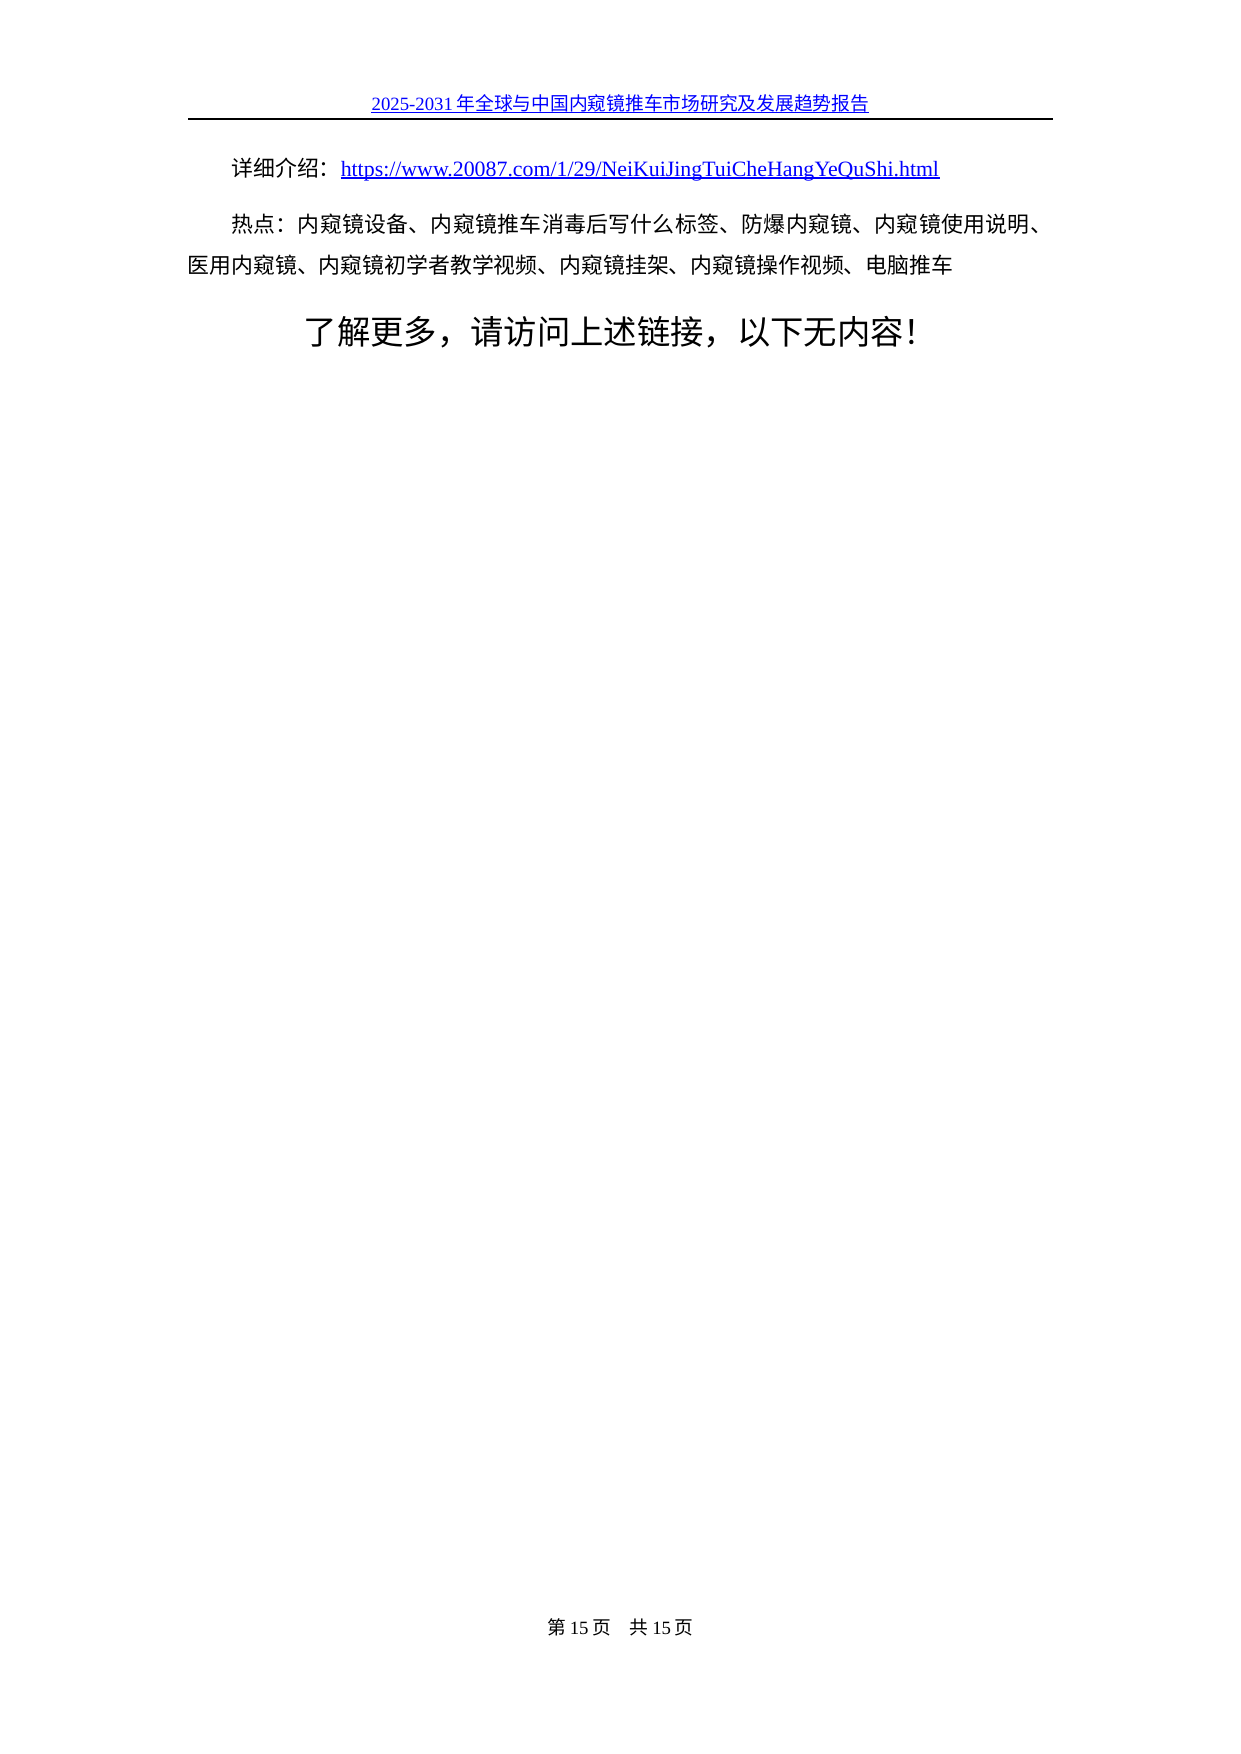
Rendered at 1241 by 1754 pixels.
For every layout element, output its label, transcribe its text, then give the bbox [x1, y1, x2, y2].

text 详细介绍：https://www.20087.com/1/29/NeiKuiJingTuiCheHangYeQuShi.html [187, 150, 1053, 183]
title 了解更多，请访问上述链接，以下无内容！ [187, 298, 1053, 363]
text 热点：内窥镜设备、内窥镜推车消毒后写什么标签、防爆内窥镜、内窥镜使用说明、医用内窥镜、内窥镜初学者教学视频、内窥镜挂架、内窥镜操作视频、电脑推车 [187, 207, 1053, 280]
